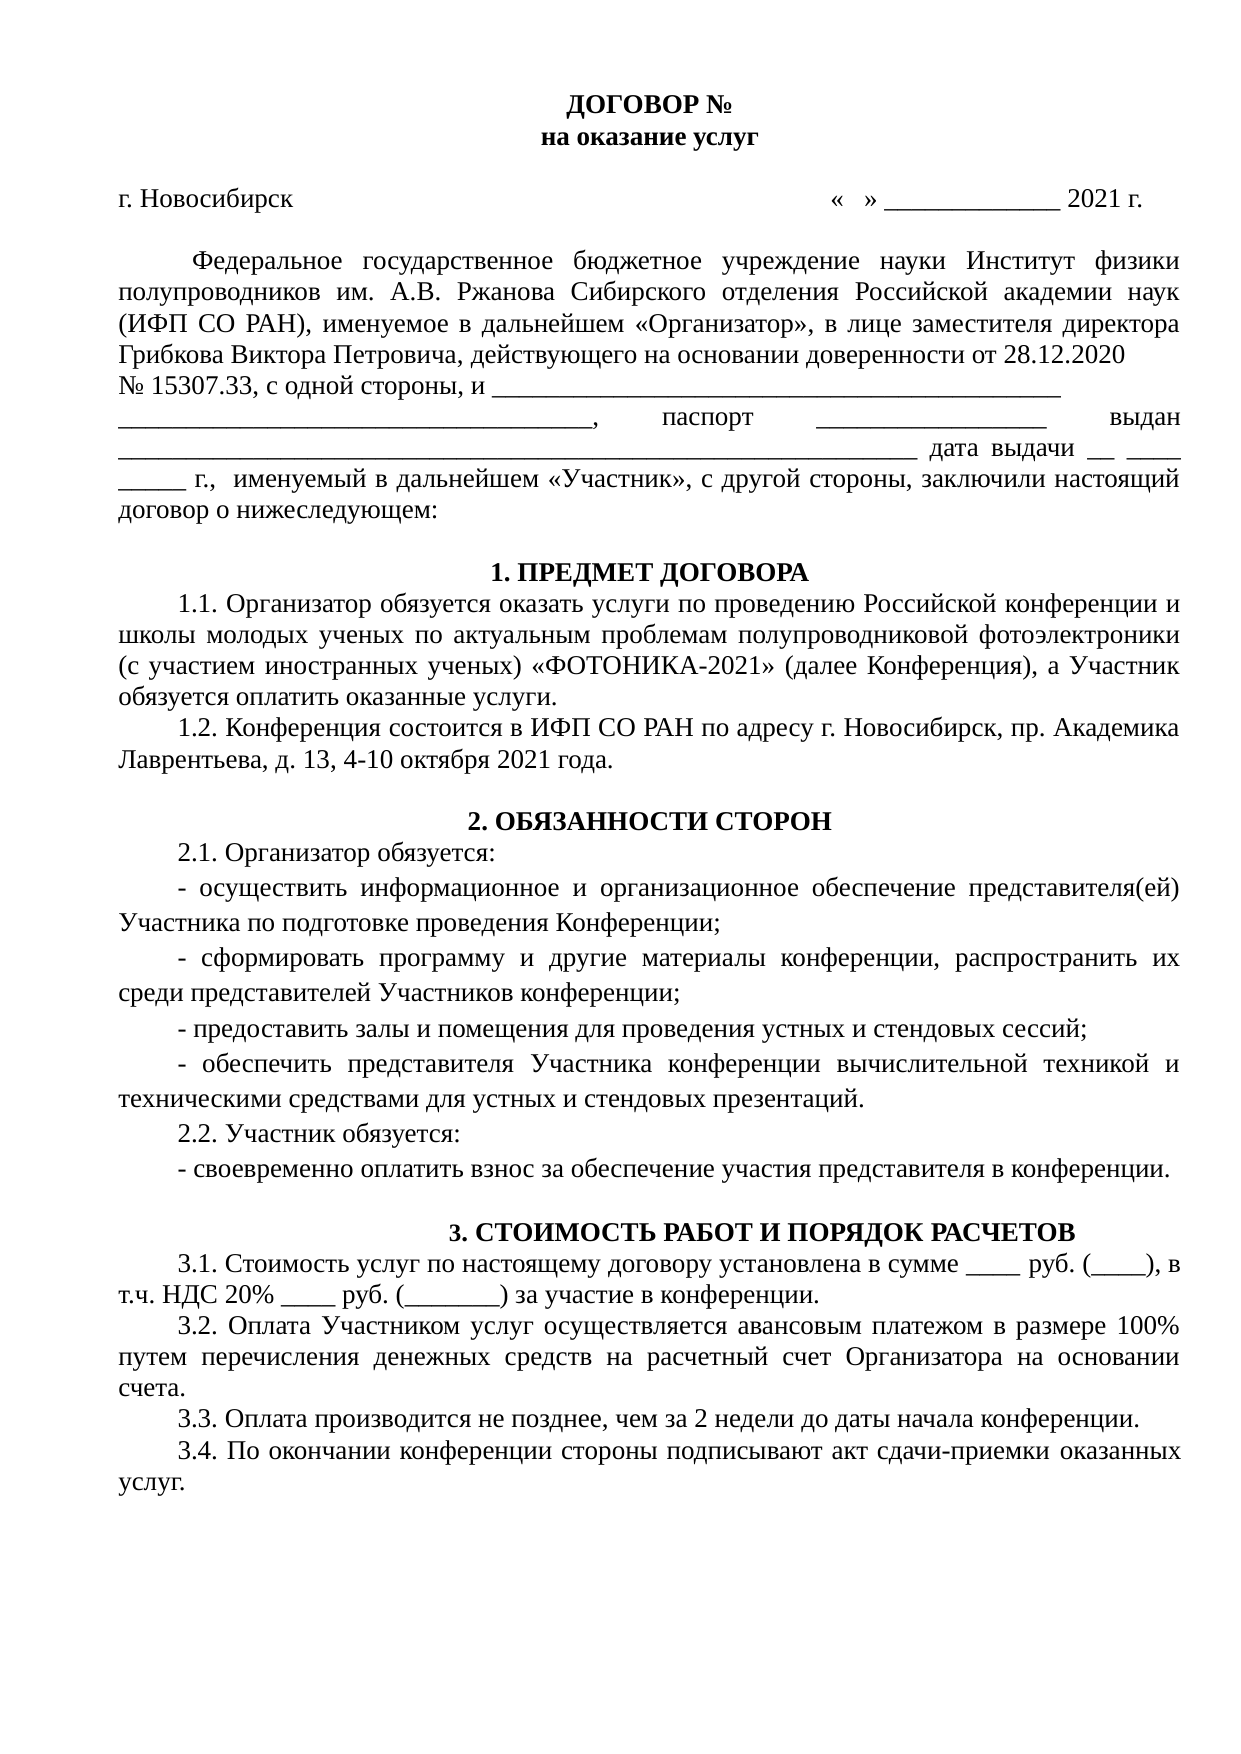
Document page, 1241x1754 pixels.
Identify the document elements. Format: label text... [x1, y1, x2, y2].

text 1. ПРЕДМЕТ ДОГОВОРА [118, 556, 1181, 587]
text Федеральное государственное бюджетное учреждение науки Институт физики полупроводников им. А.В. Ржанова Сибирского отделения Российской академии наук (ИФП СО РАН), именуемое в дальнейшем «Организатор», в лице заместителя директора Грибкова Виктора Петровича, действующего на основании доверенности от 28.12.2020 № 15307.33, с одной стороны, и __________________________________________ [118, 244, 1181, 400]
text 3.1. Стоимость услуг по настоящему договору установлена в сумме ____ руб. (____), в т.ч. НДС 20% ____ руб. (_______) за участие в конференции. [118, 1247, 1181, 1309]
text 2.2. Участник обязуется: [118, 1117, 1181, 1148]
text на оказание услуг [118, 120, 1181, 151]
text 1.2. Конференция состоится в ИФП СО РАН по адресу г. Новосибирск, пр. Академика Лаврентьева, д. 13, 4-10 октября 2021 года. [118, 712, 1181, 774]
text 2.1. Организатор обязуется: [118, 836, 1181, 867]
text - своевременно оплатить взнос за обеспечение участия представителя в конференции. [177, 1152, 1181, 1183]
text 3.4. По окончании конференции стороны подписывают акт сдачи-приемки оказанных услуг. [118, 1434, 1181, 1496]
text - предоставить залы и помещения для проведения устных и стендовых сессий; [118, 1012, 1181, 1043]
text 3.3. Оплата производится не позднее, чем за 2 недели до даты начала конференции. [118, 1403, 1181, 1434]
text 2. ОБЯЗАННОСТИ СТОРОН [118, 805, 1181, 836]
text ДОГОВОР № [118, 89, 1181, 120]
text - сформировать программу и другие материалы конференции, распространить их среди представителей Участников конференции; [118, 941, 1181, 1008]
text 3. СТОИМОСТЬ РАБОТ И ПОРЯДОК РАСЧЕТОВ [118, 1216, 1181, 1247]
text - обеспечить представителя Участника конференции вычислительной техникой и техническими средствами для устных и стендовых презентаций. [118, 1047, 1181, 1113]
text г. Новосибирск « » _____________ 2021 г. [118, 182, 1181, 213]
text ___________________________________, паспорт _________________ выдан ___________________________________________________________ дата выдачи __ ____ _____ г., именуемый в дальнейшем «Участник», с другой стороны, заключили настоящий договор о нижеследующем: [118, 400, 1181, 525]
text 1.1. Организатор обязуется оказать услуги по проведению Российской конференции и школы молодых ученых по актуальным проблемам полупроводниковой фотоэлектроники (с участием иностранных ученых) «ФОТОНИКА-2021» (далее Конференция), а Участник обязуется оплатить оказанные услуги. [118, 587, 1181, 712]
text - осуществить информационное и организационное обеспечение представителя(ей) Участника по подготовке проведения Конференции; [118, 871, 1181, 937]
text 3.2. Оплата Участником услуг осуществляется авансовым платежом в размере 100% путем перечисления денежных средств на расчетный счет Организатора на основании счета. [118, 1309, 1181, 1403]
